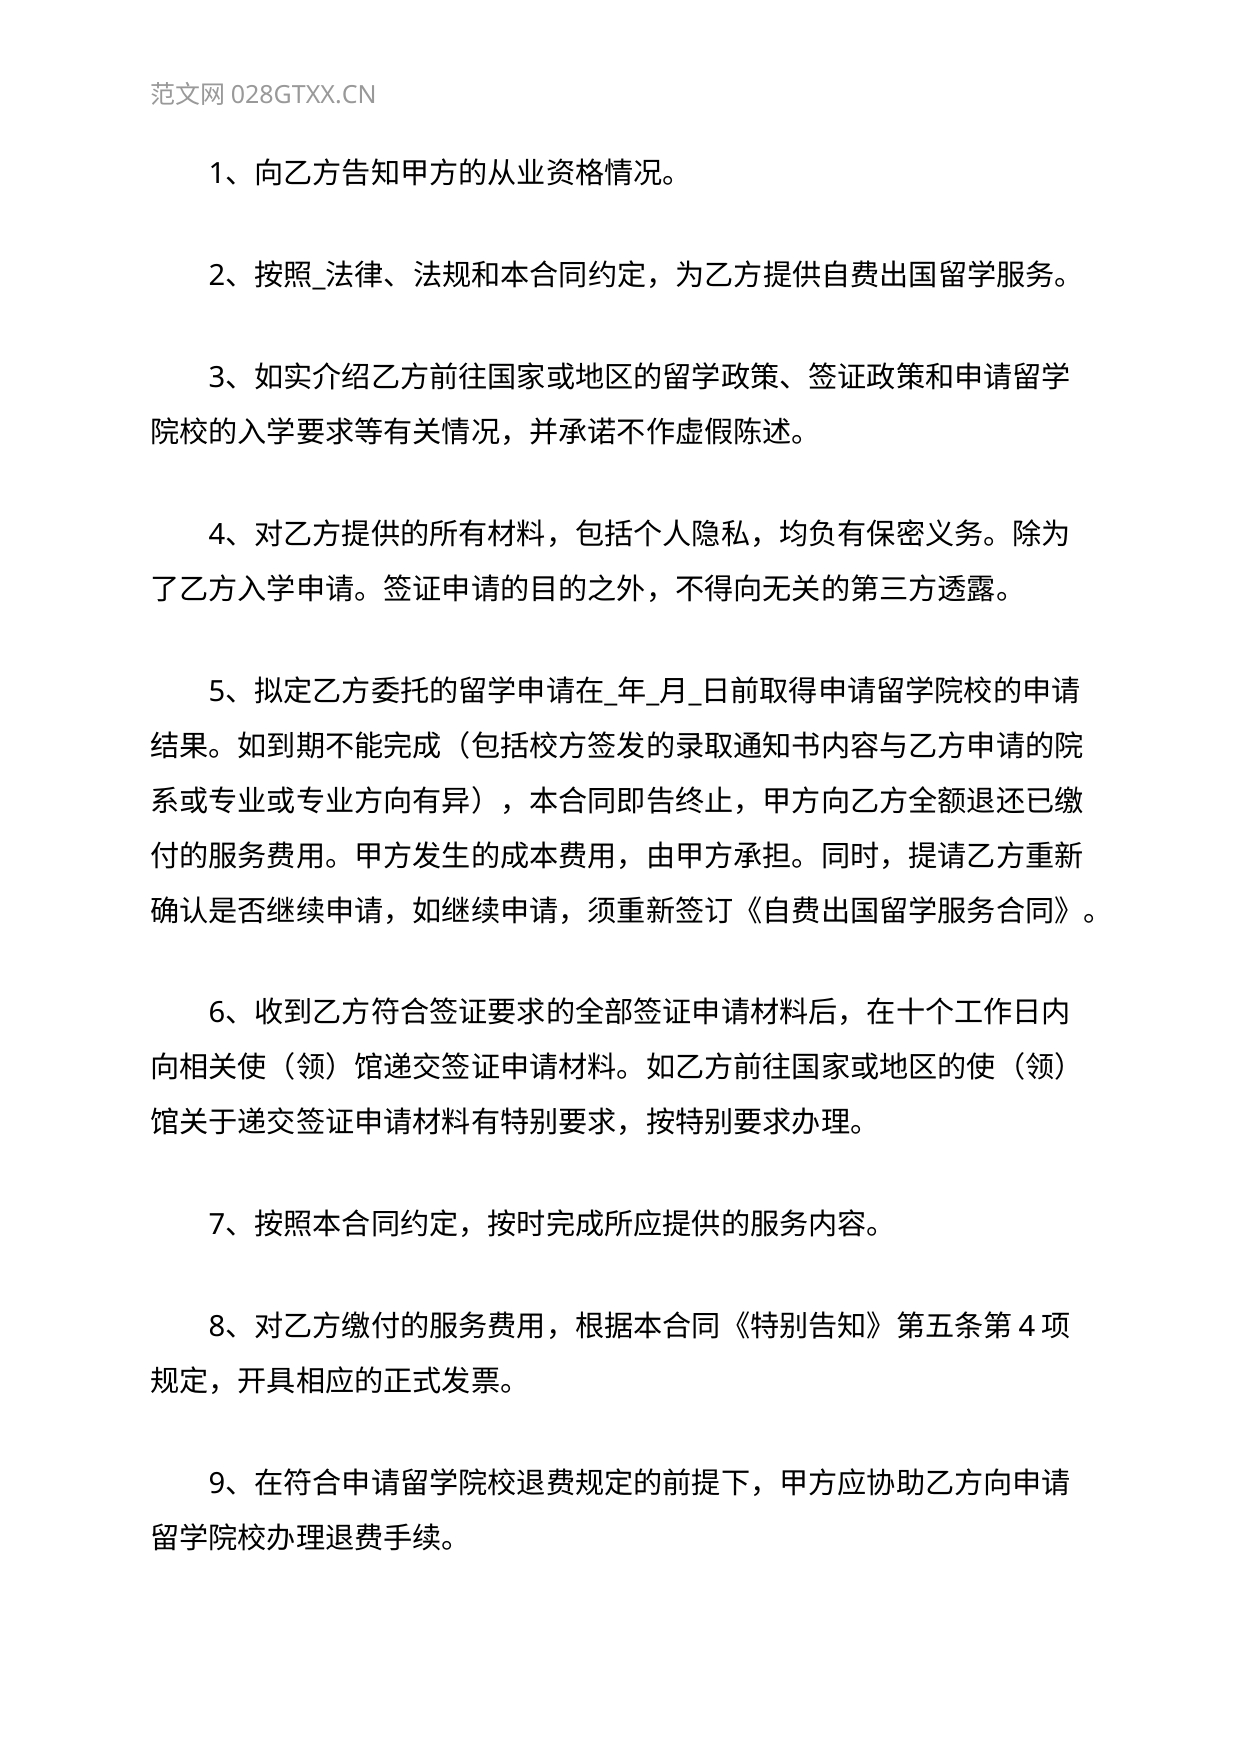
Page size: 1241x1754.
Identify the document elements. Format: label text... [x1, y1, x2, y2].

text 7、按照本合同约定，按时完成所应提供的服务内容。 [150, 1201, 1090, 1243]
text 9、在符合申请留学院校退费规定的前提下，甲方应协助乙方向申请留学院校办理退费手续。 [150, 1459, 1090, 1557]
text 2、按照_法律、法规和本合同约定，为乙方提供自费出国留学服务。 [150, 252, 1090, 294]
text 1、向乙方告知甲方的从业资格情况。 [150, 150, 1090, 192]
text 3、如实介绍乙方前往国家或地区的留学政策、签证政策和申请留学院校的入学要求等有关情况，并承诺不作虚假陈述。 [150, 354, 1090, 451]
text 8、对乙方缴付的服务费用，根据本合同《特别告知》第五条第4项规定，开具相应的正式发票。 [150, 1303, 1090, 1400]
text 6、收到乙方符合签证要求的全部签证申请材料后，在十个工作日内向相关使（领）馆递交签证申请材料。如乙方前往国家或地区的使（领）馆关于递交签证申请材料有特别要求，按特别要求办理。 [150, 989, 1090, 1141]
text 4、对乙方提供的所有材料，包括个人隐私，均负有保密义务。除为了乙方入学申请。签证申请的目的之外，不得向无关的第三方透露。 [150, 511, 1090, 608]
text 5、拟定乙方委托的留学申请在_年_月_日前取得申请留学院校的申请结果。如到期不能完成（包括校方签发的录取通知书内容与乙方申请的院系或专业或专业方向有异），本合同即告终止，甲方向乙方全额退还已缴付的服务费用。甲方发生的成本费用，由甲方承担。同时，提请乙方重新确认是否继续申请，如继续申请，须重新签订《自费出国留学服务合同》。 [150, 667, 1090, 929]
